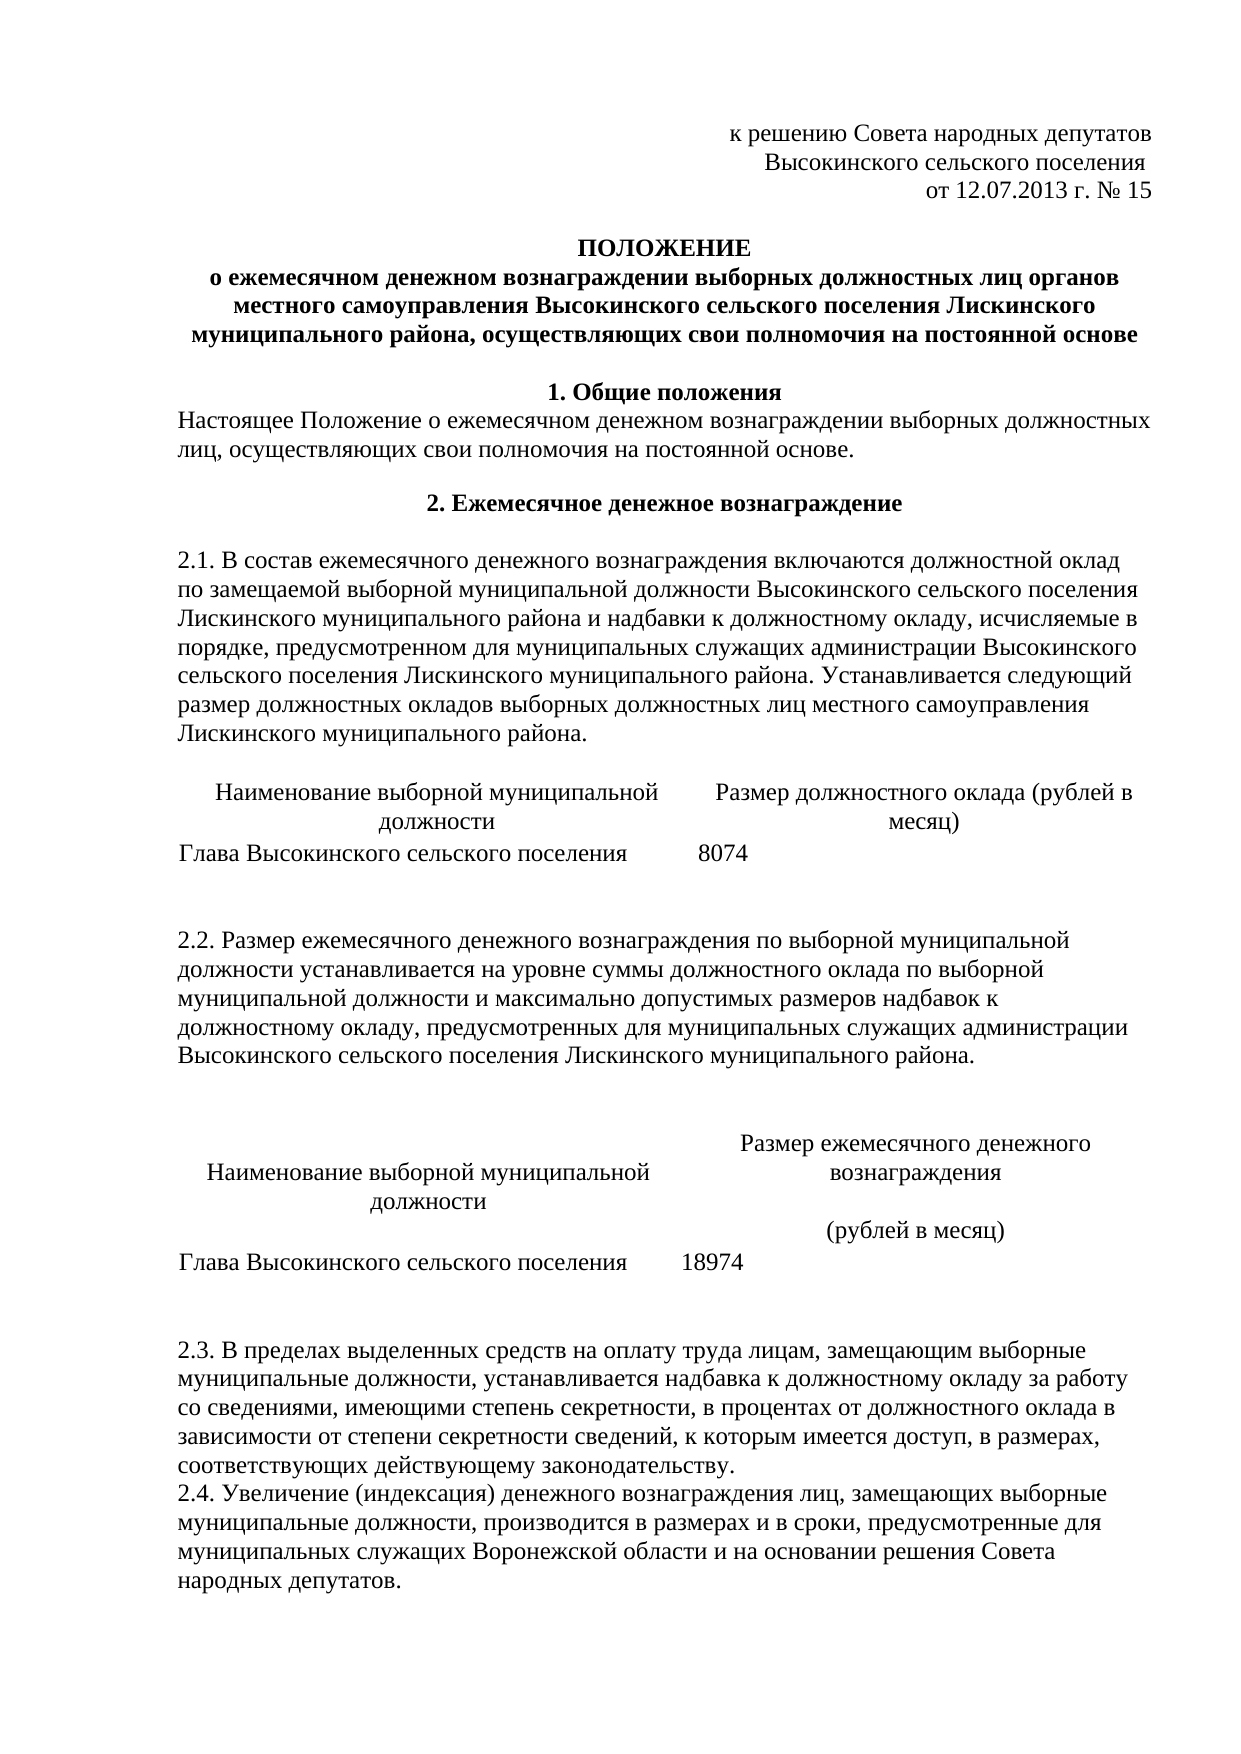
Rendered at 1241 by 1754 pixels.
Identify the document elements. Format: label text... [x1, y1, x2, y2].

table_header Размер ежемесячного денежного вознаграждения (рублей в месяц) [679, 1127, 1152, 1245]
text от 12.07.2013 г. № 15 [177, 176, 1152, 204]
table_cell 8074 [696, 836, 1152, 868]
text о ежемесячном денежном вознаграждении выборных должностных лиц органов местного самоуправления Высокинского сельского поселения Лискинского муниципального района, осуществляющих свои полномочия на постоянной основе [177, 262, 1152, 348]
table_cell 18974 [679, 1245, 1152, 1277]
text к решению Совета народных депутатов [177, 118, 1152, 147]
table_cell Глава Высокинского сельского поселения [177, 1245, 679, 1277]
text 2.2. Размер ежемесячного денежного вознаграждения по выборной муниципальной должности устанавливается на уровне суммы должностного оклада по выборной муниципальной должности и максимально допустимых размеров надбавок к должностному окладу, предусмотренных для муниципальных служащих администрации Высокинского сельского поселения Лискинского муниципального района. [177, 926, 1152, 1069]
text Высокинского сельского поселения [177, 147, 1152, 176]
table_header Размер должностного оклада (рублей в месяц) [696, 776, 1152, 836]
text ПОЛОЖЕНИЕ [177, 233, 1152, 262]
table_header Наименование выборной муниципальной должности [177, 1127, 679, 1245]
text 2. Ежемесячное денежное вознаграждение [177, 488, 1152, 517]
text Настоящее Положение о ежемесячном денежном вознаграждении выборных должностных лиц, осуществляющих свои полномочия на постоянной основе. [177, 406, 1152, 463]
table_cell Глава Высокинского сельского поселения [177, 836, 696, 868]
text 2.3. В пределах выделенных средств на оплату труда лицам, замещающим выборные муниципальные должности, устанавливается надбавка к должностному окладу за работу со сведениями, имеющими степень секретности, в процентах от должностного оклада в зависимости от степени секретности сведений, к которым имеется доступ, в размерах, соответствующих действующему законодательству. 2.4. Увеличение (индексация) денежного вознаграждения лиц, замещающих выборные муниципальные должности, производится в размерах и в сроки, предусмотренные для муниципальных служащих Воронежской области и на основании решения Совета народных депутатов. [177, 1277, 1152, 1593]
table_header Наименование выборной муниципальной должности [177, 776, 696, 836]
text 1. Общие положения [177, 377, 1152, 406]
text 2.1. В состав ежемесячного денежного вознаграждения включаются должностной оклад по замещаемой выборной муниципальной должности Высокинского сельского поселения Лискинского муниципального района и надбавки к должностному окладу, исчисляемые в порядке, предусмотренном для муниципальных служащих администрации Высокинского сельского поселения Лискинского муниципального района. Устанавливается следующий размер должностных окладов выборных должностных лиц местного самоуправления Лискинского муниципального района. [177, 546, 1152, 747]
